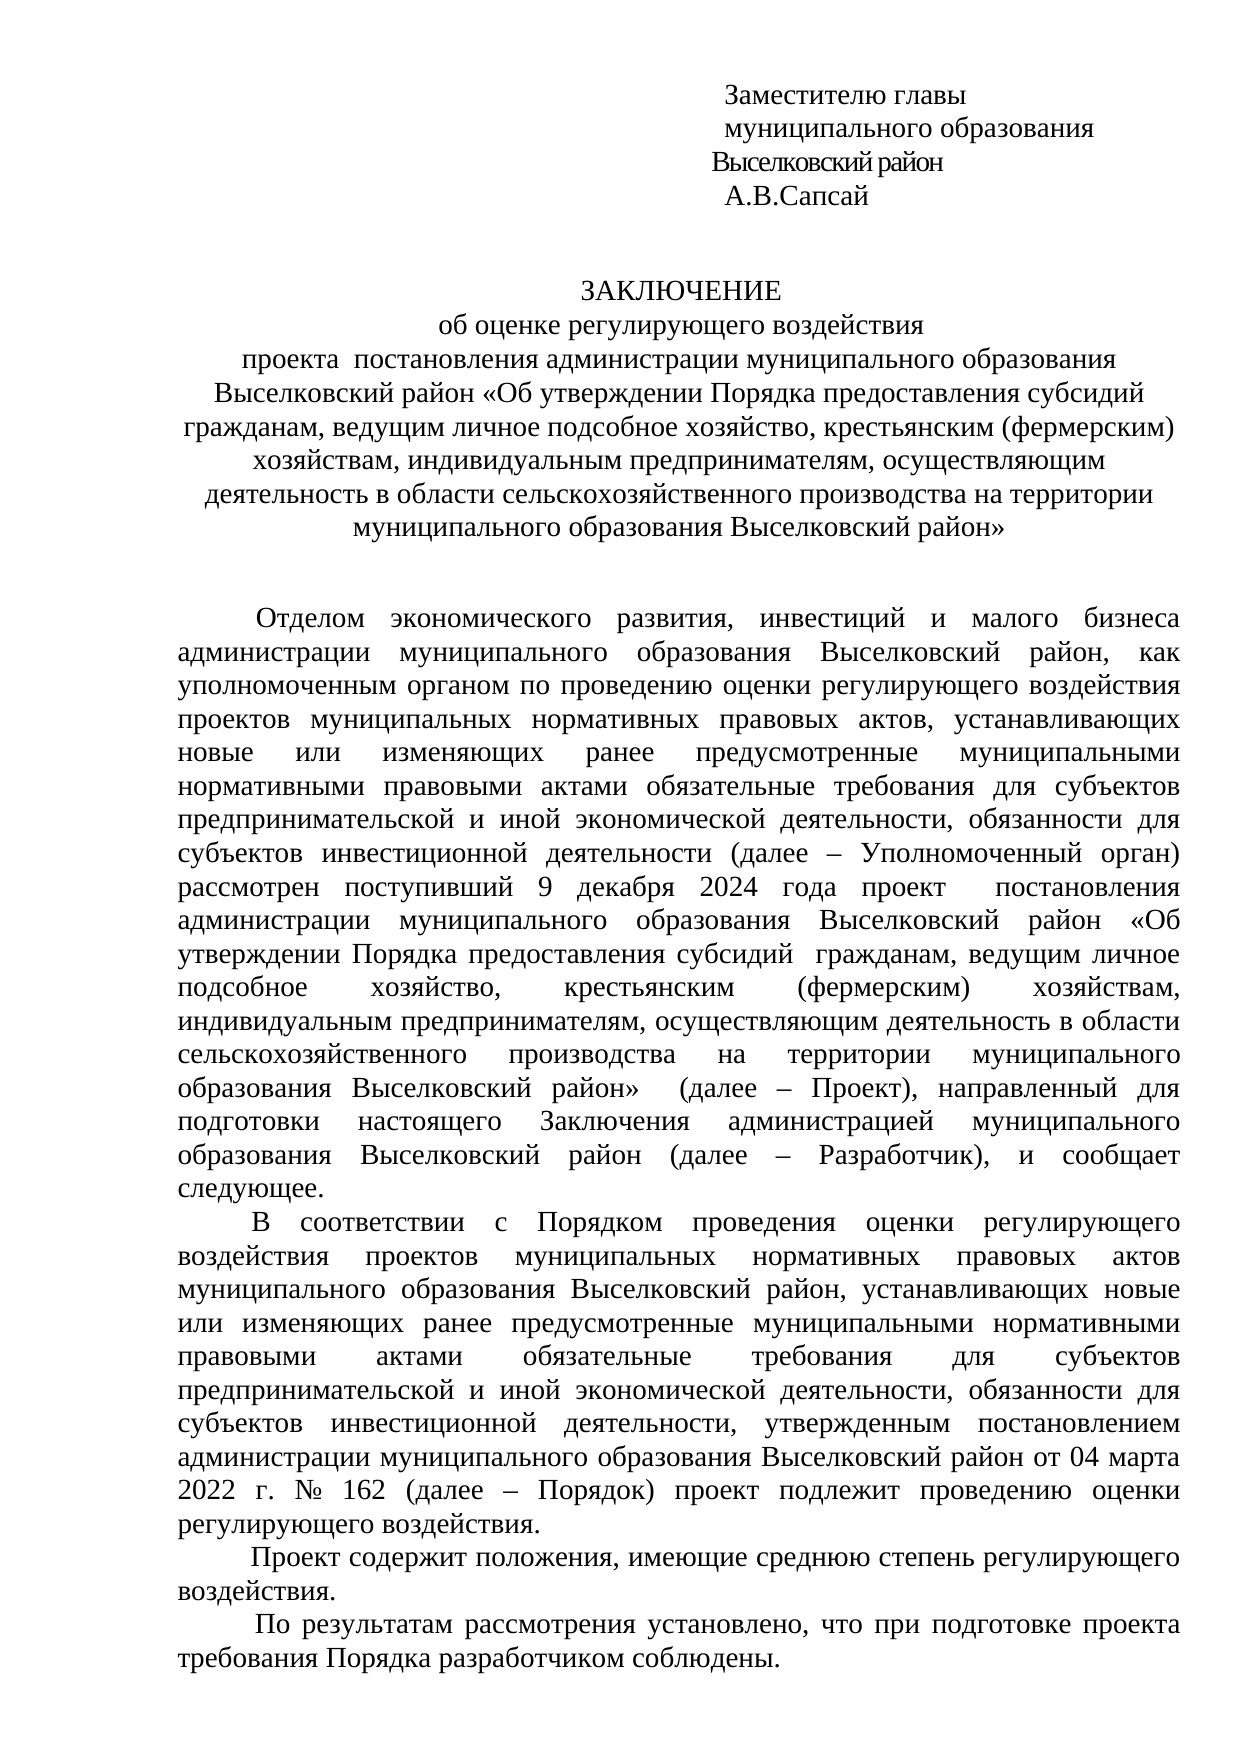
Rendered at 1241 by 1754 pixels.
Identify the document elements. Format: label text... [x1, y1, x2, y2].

text Отделом экономического развития, инвестиций и малого бизнеса администрации муниципального образования Выселковский район, как уполномоченным органом по проведению оценки регулирующего воздействия проектов муниципальных нормативных правовых актов, устанавливающих новые или изменяющих ранее предусмотренные муниципальными нормативными правовыми актами обязательные требования для субъектов предпринимательской и иной экономической деятельности, обязанности для субъектов инвестиционной деятельности (далее – Уполномоченный орган) рассмотрен поступивший 9 декабря 2024 года проект постановления администрации муниципального образования Выселковский район «Об утверждении Порядка предоставления субсидий гражданам, ведущим личное подсобное хозяйство, крестьянским (фермерским) хозяйствам, индивидуальным предпринимателям, осуществляющим деятельность в области сельскохозяйственного производства на территории муниципального образования Выселковский район» (далее – Проект), направленный для подготовки настоящего Заключения администрацией муниципального образования Выселковский район (далее – Разработчик), и сообщает следующее. [177, 600, 1181, 1204]
text В соответствии с Порядком проведения оценки регулирующего воздействия проектов муниципальных нормативных правовых актов муниципального образования Выселковский район, устанавливающих новые или изменяющих ранее предусмотренные муниципальными нормативными правовыми актами обязательные требования для субъектов предпринимательской и иной экономической деятельности, обязанности для субъектов инвестиционной деятельности, утвержденным постановлением администрации муниципального образования Выселковский район от 04 марта 2022 г. № 162 (далее – Порядок) проект подлежит проведению оценки регулирующего воздействия. [177, 1204, 1181, 1539]
text Проект содержит положения, имеющие среднюю степень регулирующего воздействия. [177, 1539, 1181, 1607]
text проекта постановления администрации муниципального образования Выселковский район «Об утверждении Порядка предоставления субсидий гражданам, ведущим личное подсобное хозяйство, крестьянским (фермерским) хозяйствам, индивидуальным предпринимателям, осуществляющим деятельность в области сельскохозяйственного производства на территории муниципального образования Выселковский район» [177, 342, 1181, 543]
text По результатам рассмотрения установлено, что при подготовке проекта требования Порядка разработчиком соблюдены. [177, 1607, 1181, 1674]
subtitle Выселковский район [181, 144, 1181, 178]
text А.В.Сапсай [177, 178, 1181, 211]
text муниципального образования [177, 110, 1181, 144]
text Заместителю главы [177, 77, 1181, 110]
subtitle ЗАКЛЮЧЕНИЕ об оценке регулирующего воздействия [181, 274, 1181, 342]
